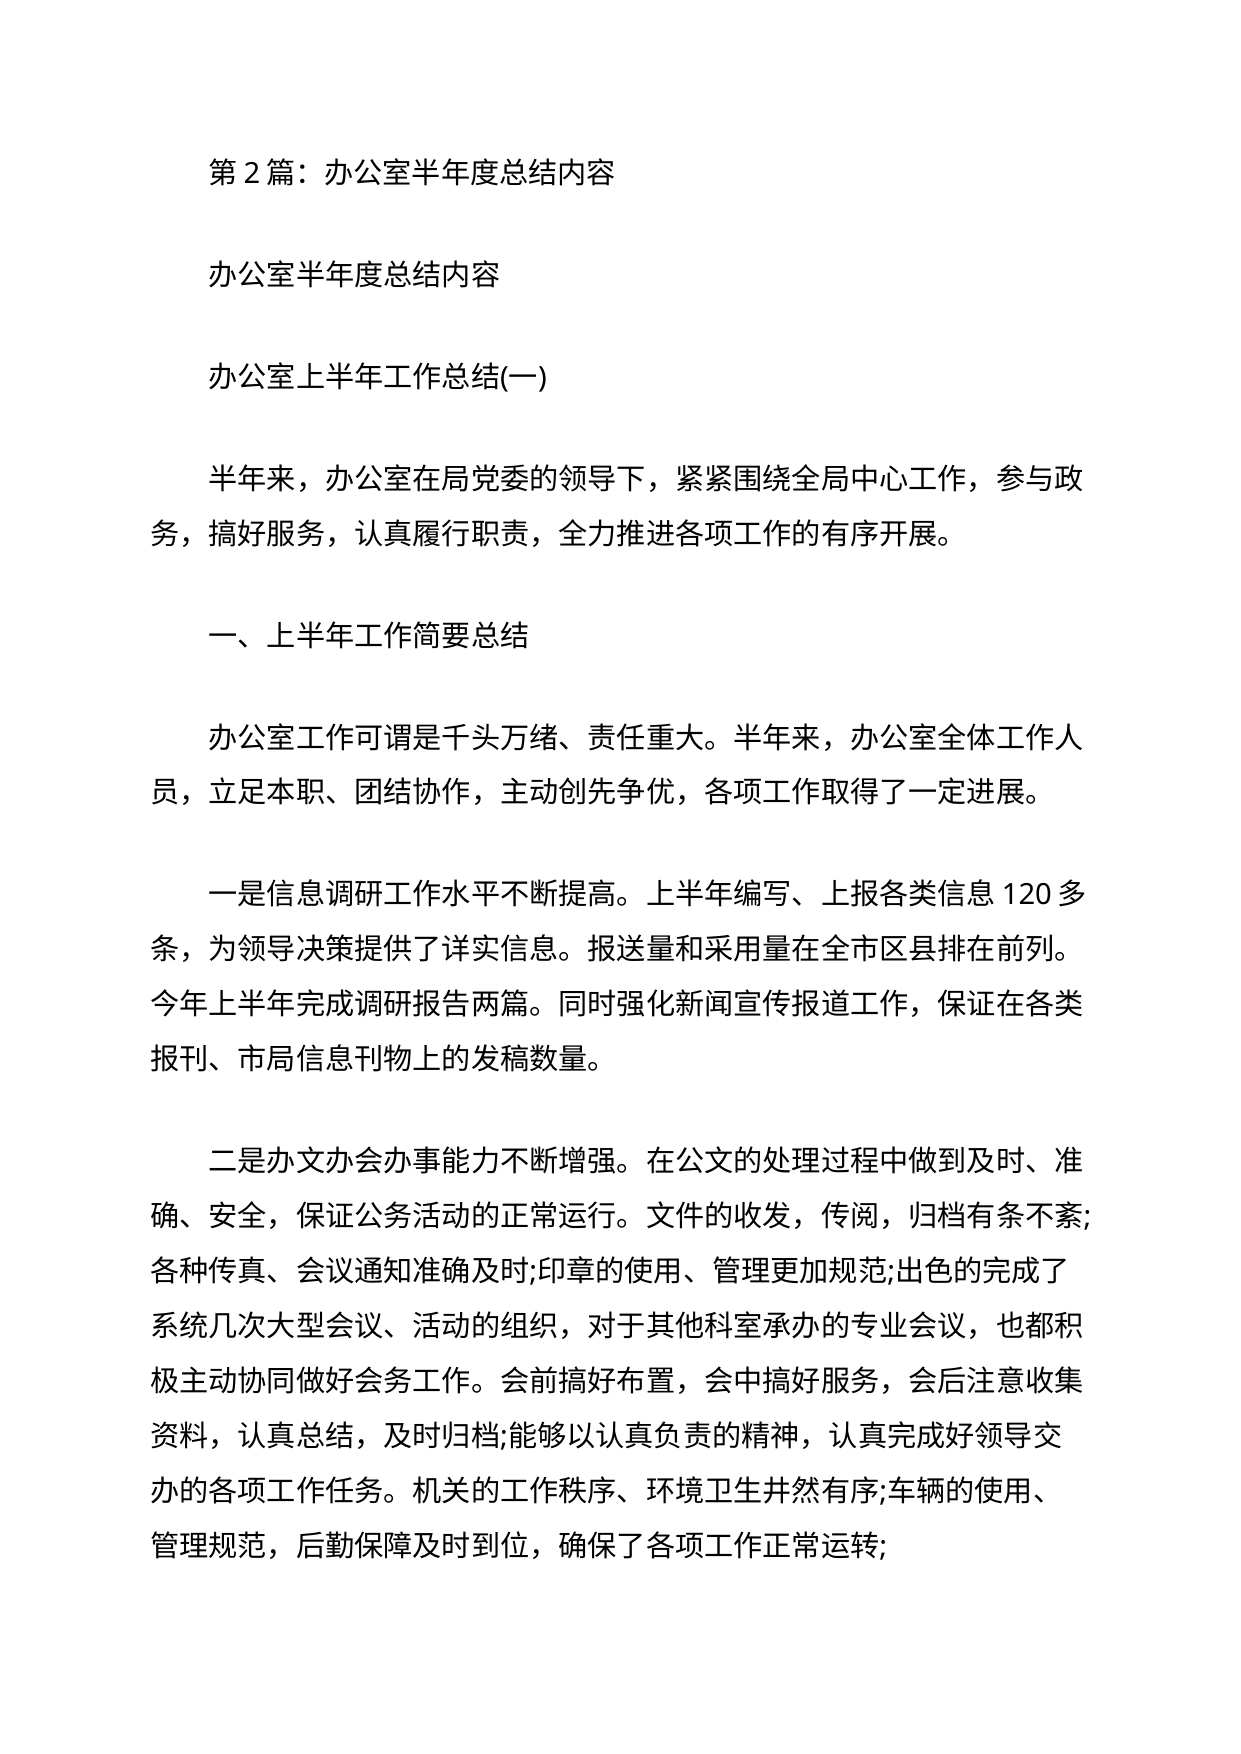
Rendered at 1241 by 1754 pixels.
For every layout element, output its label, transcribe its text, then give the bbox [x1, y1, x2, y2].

text 办公室上半年工作总结(一) [150, 354, 1090, 396]
text 办公室半年度总结内容 [150, 252, 1090, 294]
text 一、上半年工作简要总结 [150, 612, 1090, 655]
text 办公室工作可谓是千头万绪、责任重大。半年来，办公室全体工作人员，立足本职、团结协作，主动创先争优，各项工作取得了一定进展。 [150, 714, 1090, 811]
text 半年来，办公室在局党委的领导下，紧紧围绕全局中心工作，参与政务，搞好服务，认真履行职责，全力推进各项工作的有序开展。 [150, 456, 1090, 553]
text 二是办文办会办事能力不断增强。在公文的处理过程中做到及时、准确、安全，保证公务活动的正常运行。文件的收发，传阅，归档有条不紊;各种传真、会议通知准确及时;印章的使用、管理更加规范;出色的完成了系统几次大型会议、活动的组织，对于其他科室承办的专业会议，也都积极主动协同做好会务工作。会前搞好布置，会中搞好服务，会后注意收集资料，认真总结，及时归档;能够以认真负责的精神，认真完成好领导交办的各项工作任务。机关的工作秩序、环境卫生井然有序;车辆的使用、管理规范，后勤保障及时到位，确保了各项工作正常运转; [150, 1137, 1090, 1564]
text 第2篇：办公室半年度总结内容 [150, 150, 1090, 192]
text 一是信息调研工作水平不断提高。上半年编写、上报各类信息120多条，为领导决策提供了详实信息。报送量和采用量在全市区县排在前列。今年上半年完成调研报告两篇。同时强化新闻宣传报道工作，保证在各类报刊、市局信息刊物上的发稿数量。 [150, 871, 1090, 1078]
